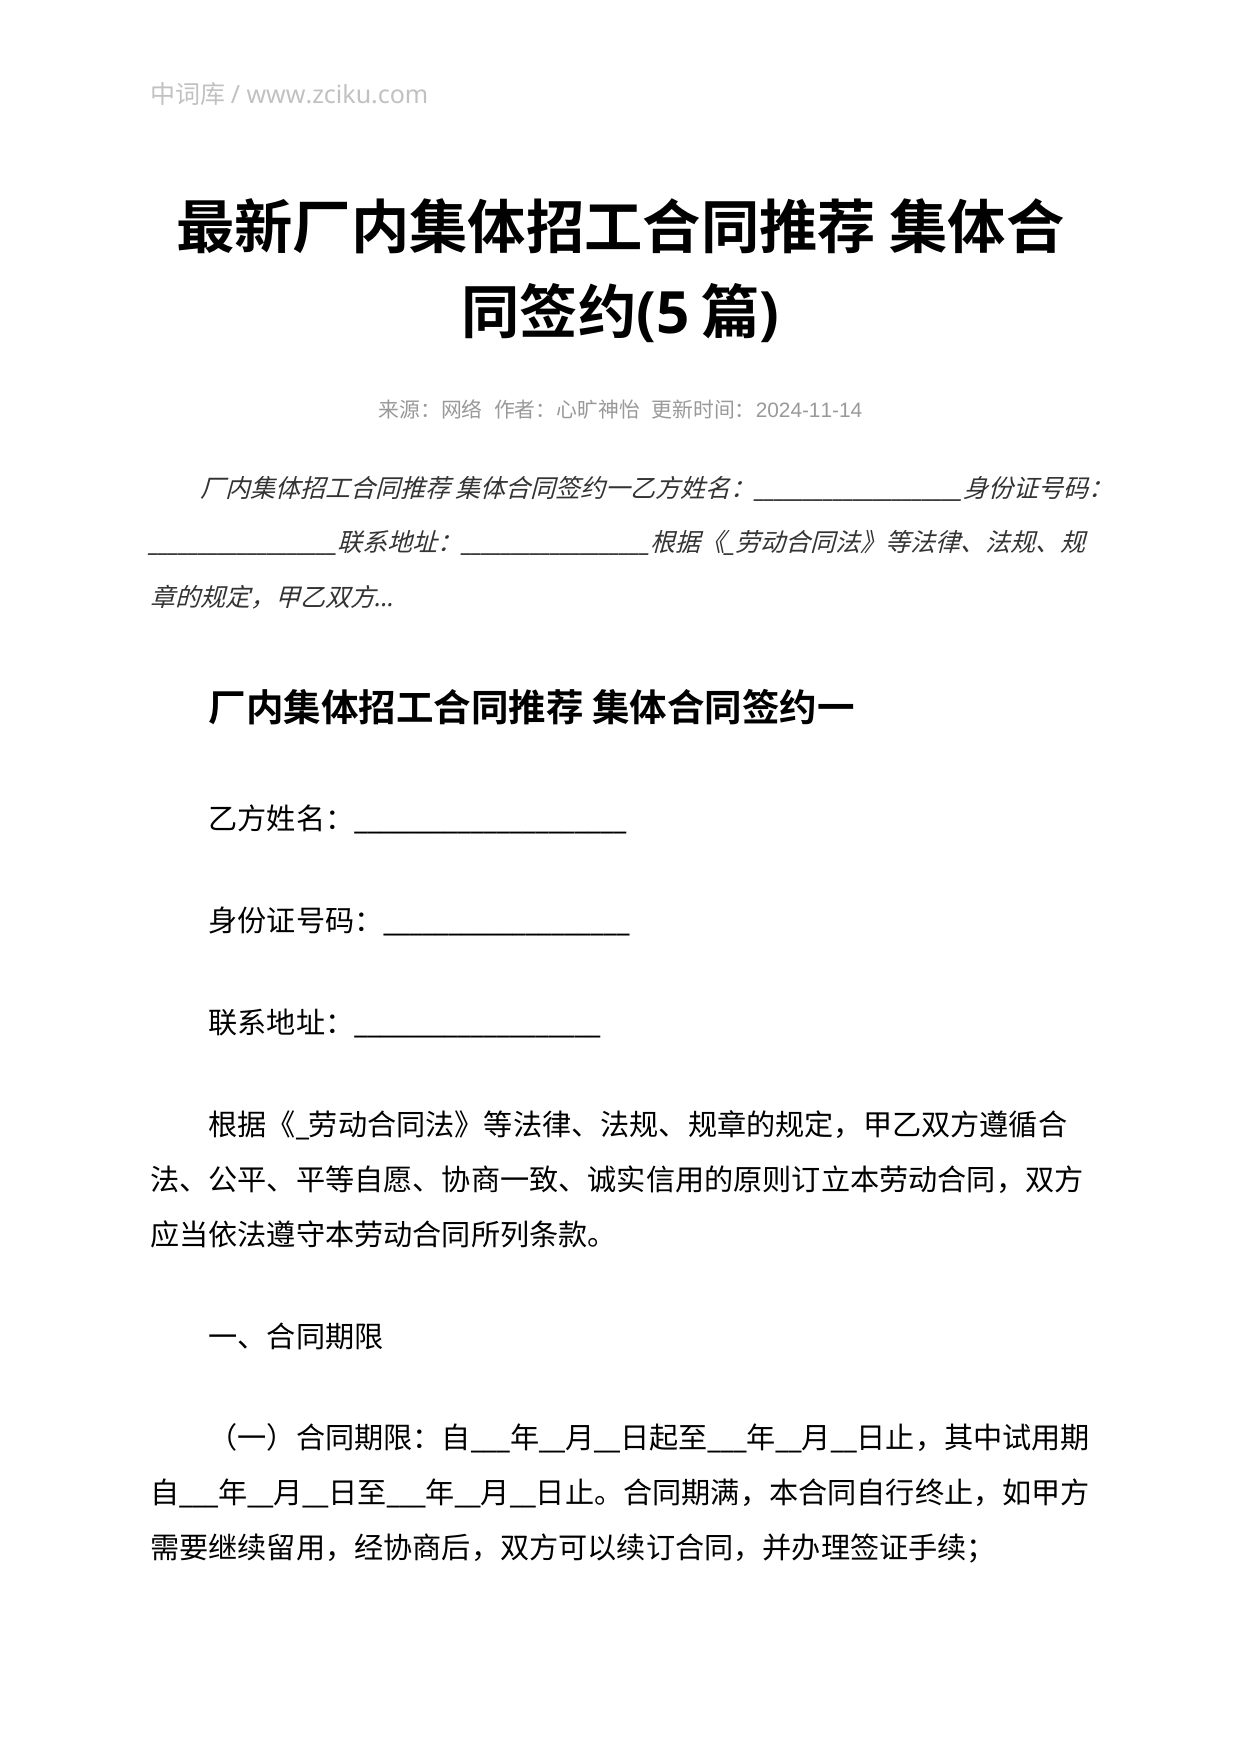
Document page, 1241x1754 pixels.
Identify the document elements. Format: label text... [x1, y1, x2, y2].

text 联系地址：___________________ [150, 999, 1090, 1042]
text 根据《_劳动合同法》等法律、法规、规章的规定，甲乙双方遵循合法、公平、平等自愿、协商一致、诚实信用的原则订立本劳动合同，双方应当依法遵守本劳动合同所列条款。 [150, 1102, 1090, 1254]
text 厂内集体招工合同推荐 集体合同签约一 [150, 678, 1090, 732]
text 乙方姓名：_____________________ [150, 796, 1090, 838]
text 厂内集体招工合同推荐 集体合同签约一乙方姓名：_____________________身份证号码：___________________联系地址：___________________根据《_劳动合同法》等法律、法规、规章的规定，甲乙双方... [150, 468, 1090, 613]
subtitle 最新厂内集体招工合同推荐 集体合同签约(5篇) [150, 181, 1090, 351]
text 身份证号码：___________________ [150, 898, 1090, 940]
text （一）合同期限：自___年__月__日起至___年__月__日止，其中试用期自___年__月__日至___年__月__日止。合同期满，本合同自行终止，如甲方需要继续留用，经协商后，双方可以续订合同，并办理签证手续； [150, 1415, 1090, 1567]
text 来源：网络 作者：心旷神怡 更新时间：2024-11-14 [150, 397, 1090, 421]
text 一、合同期限 [150, 1313, 1090, 1356]
